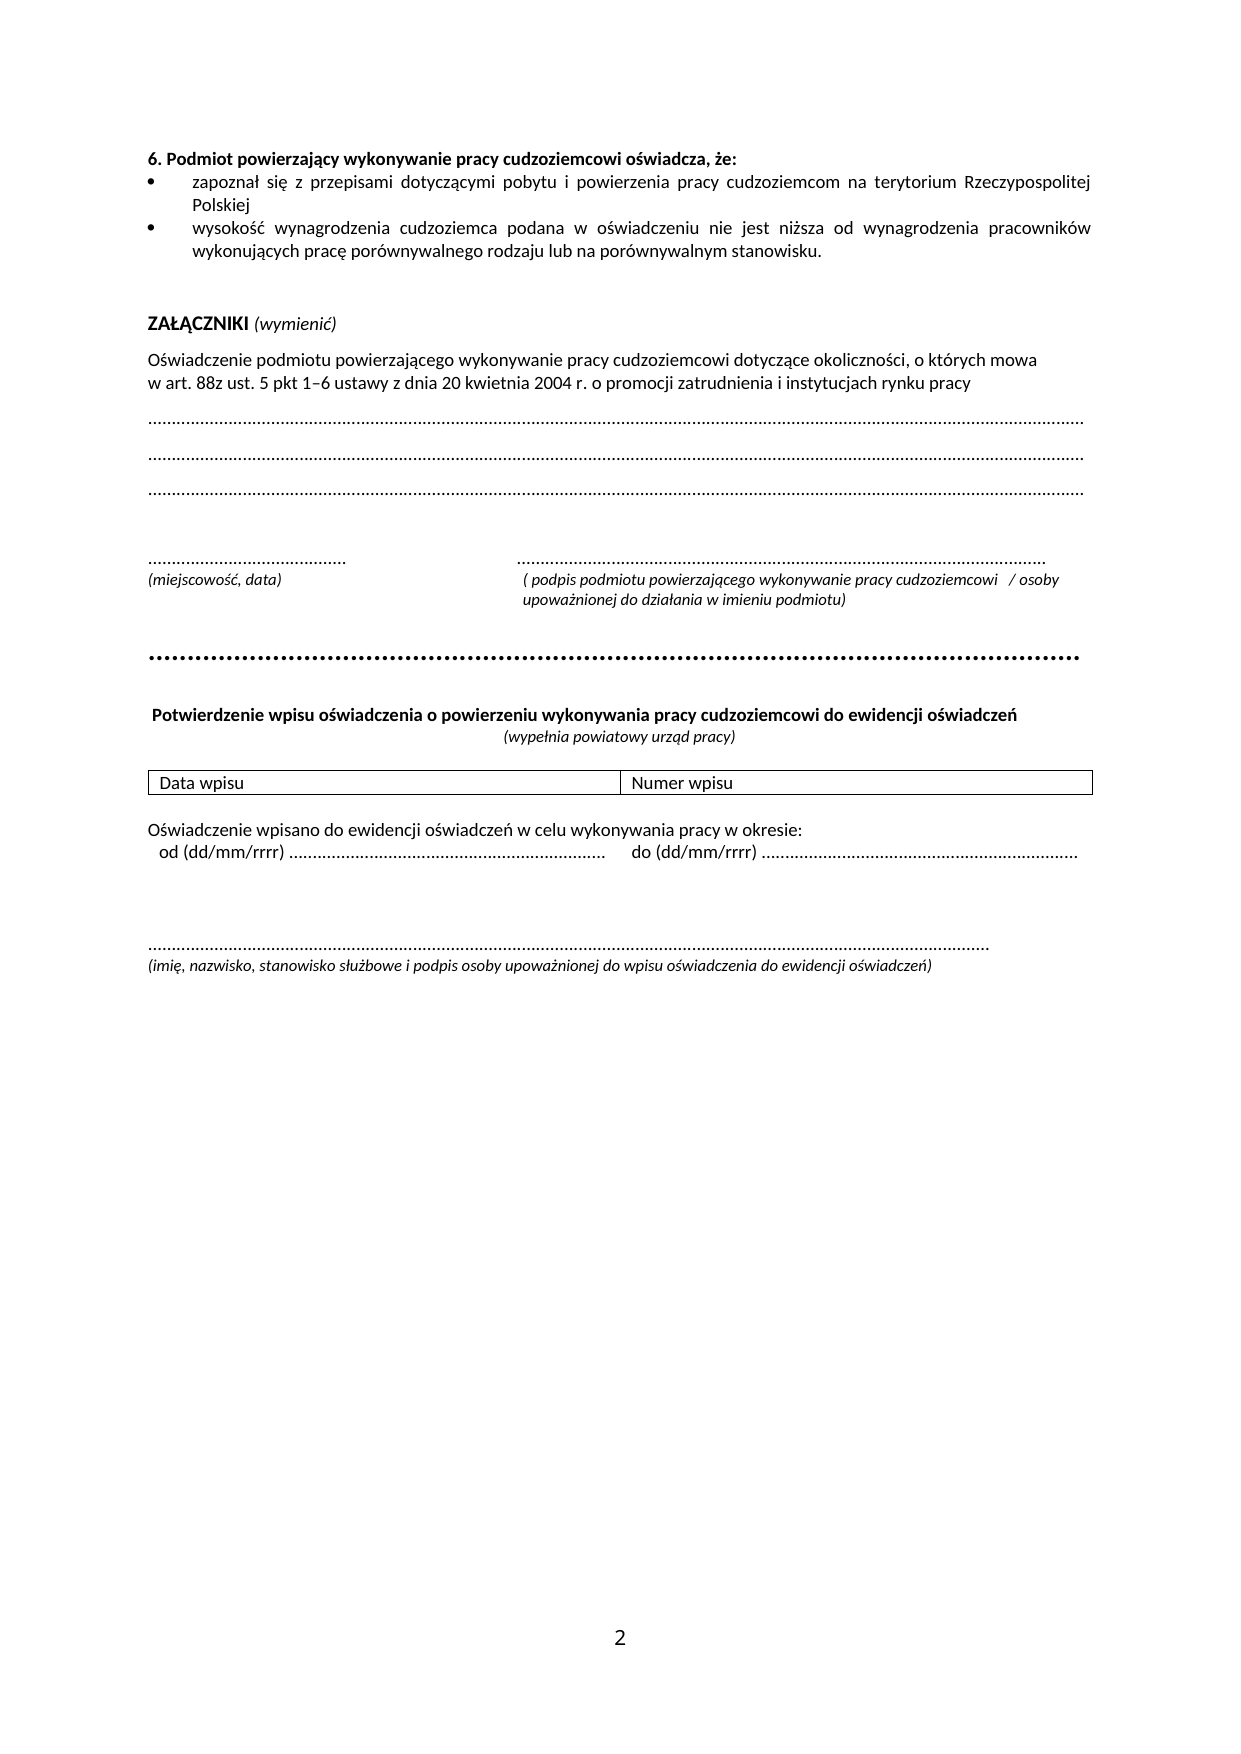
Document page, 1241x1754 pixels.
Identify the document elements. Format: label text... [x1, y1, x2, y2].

text ...................................................................................................................................................................................................... [148, 406, 1093, 429]
table_header Data wpisu [149, 771, 620, 794]
text 6. Podmiot powierzający wykonywanie pracy cudzoziemcowi oświadcza, że: [148, 148, 1093, 171]
text ...................................................................................................................................................................................................... [148, 477, 1093, 500]
text ZAŁĄCZNIKI (wymienić) [148, 310, 1093, 336]
text ........................................................................................................................ [148, 632, 1093, 668]
text .......................................... ................................................................................................................ [148, 546, 1093, 569]
table_header Numer wpisu [621, 771, 1092, 794]
text .................................................................................................................................................................................. [148, 932, 1093, 955]
list zapoznał się z przepisami dotyczącymi pobytu i powierzenia pracy cudzoziemcom na terytorium Rzeczypospolitej Polskiej [148, 171, 1093, 216]
table_header do (dd/mm/rrrr) ................................................................... [620, 841, 1093, 863]
text ...................................................................................................................................................................................................... [148, 442, 1093, 465]
text (imię, nazwisko, stanowisko służbowe i podpis osoby upoważnionej do wpisu oświadczenia do ewidencji oświadczeń) [148, 955, 1093, 976]
text Oświadczenie podmiotu powierzającego wykonywanie pracy cudzoziemcowi dotyczące okoliczności, o których mowa w art. 88z ust. 5 pkt 1–6 ustawy z dnia 20 kwietnia 2004 r. o promocji zatrudnienia i instytucjach rynku pracy [148, 348, 1093, 394]
list wysokość wynagrodzenia cudzoziemca podana w oświadczeniu nie jest niższa od wynagrodzenia pracowników wykonujących pracę porównywalnego rodzaju lub na porównywalnym stanowisku. [148, 216, 1093, 262]
text (wypełnia powiatowy urząd pracy) [148, 727, 1093, 747]
table_header od (dd/mm/rrrr) ................................................................... [148, 841, 620, 863]
text Oświadczenie wpisano do ewidencji oświadczeń w celu wykonywania pracy w okresie: [148, 818, 1093, 841]
text (miejscowość, data) ( podpis podmiotu powierzającego wykonywanie pracy cudzoziemcowi / osoby upoważnionej do działania w imieniu podmiotu) [148, 569, 1093, 609]
text Potwierdzenie wpisu oświadczenia o powierzeniu wykonywania pracy cudzoziemcowi do ewidencji oświadczeń [148, 704, 1093, 727]
